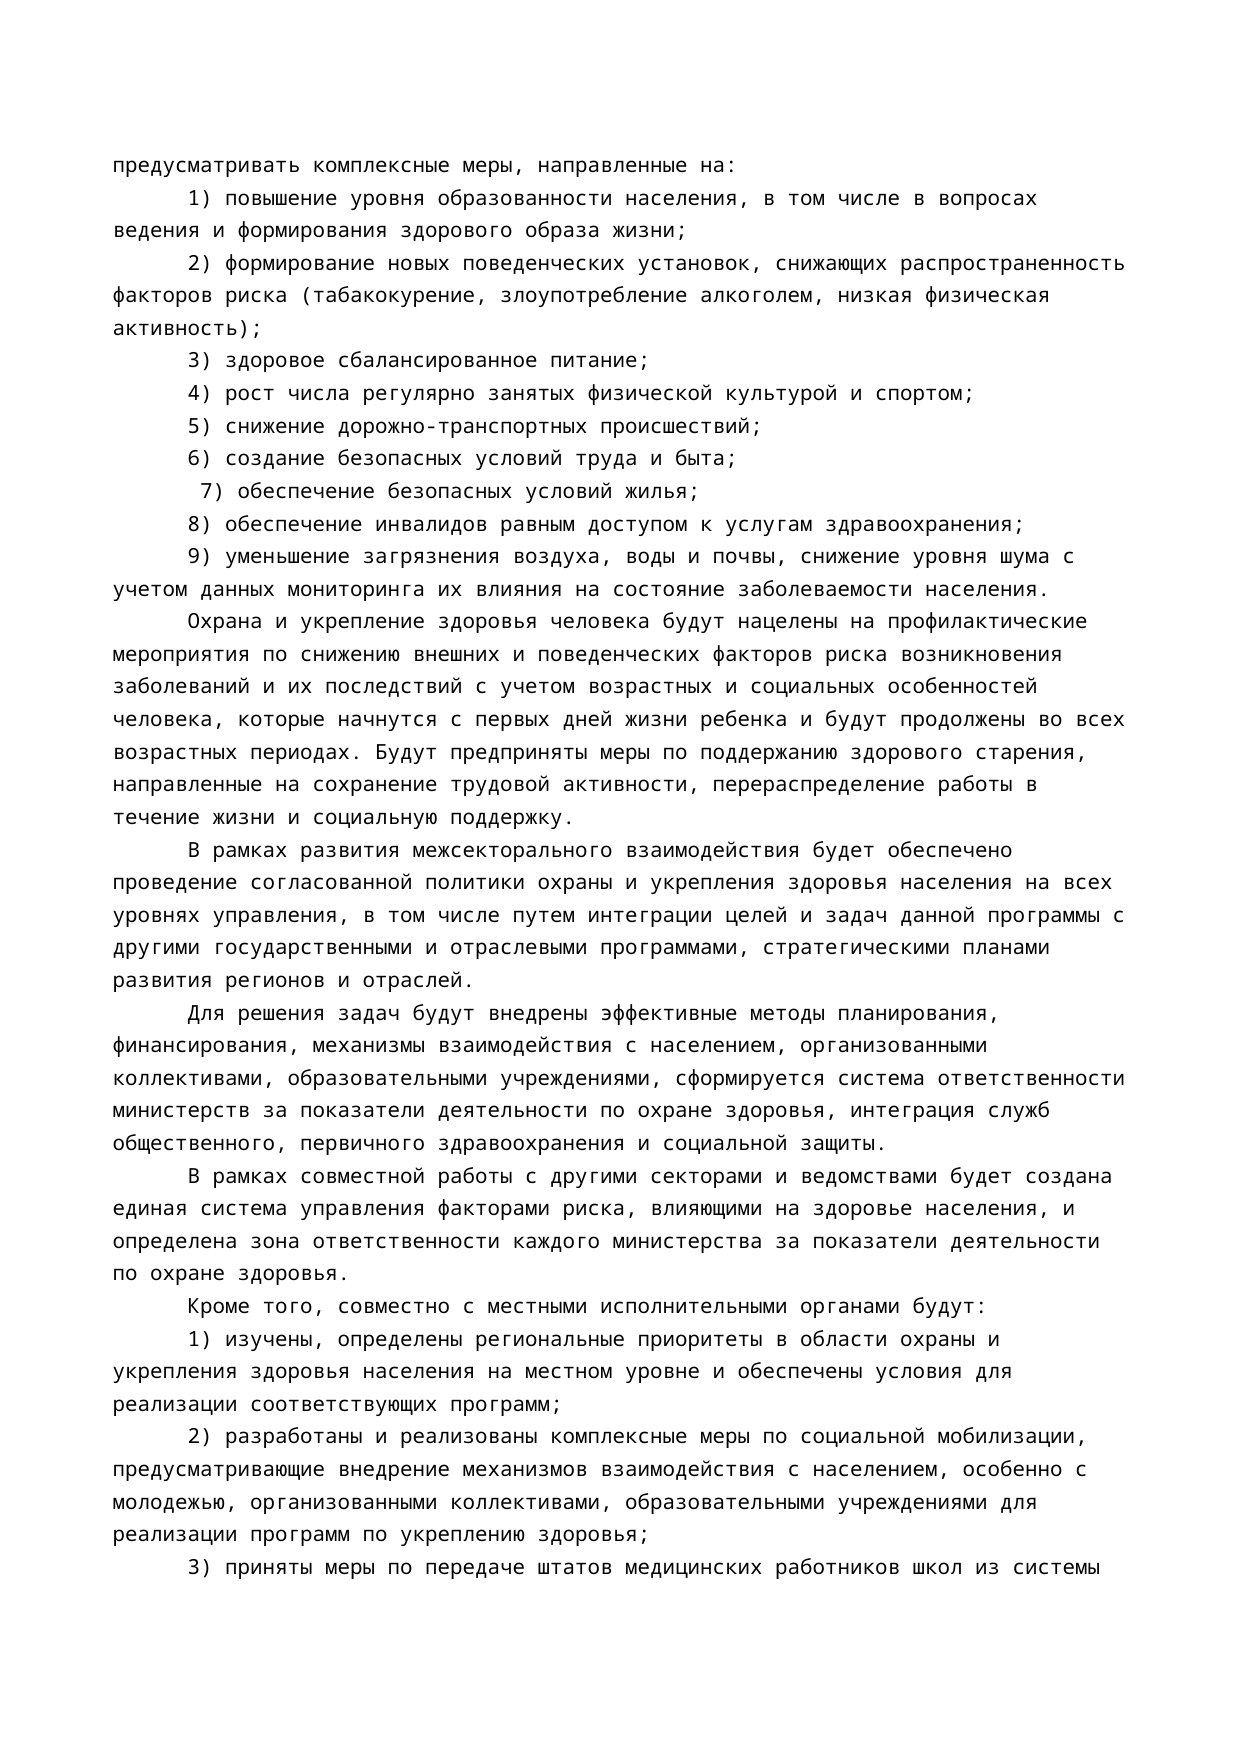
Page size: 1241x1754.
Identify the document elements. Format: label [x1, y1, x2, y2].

text [112, 150, 1128, 1580]
